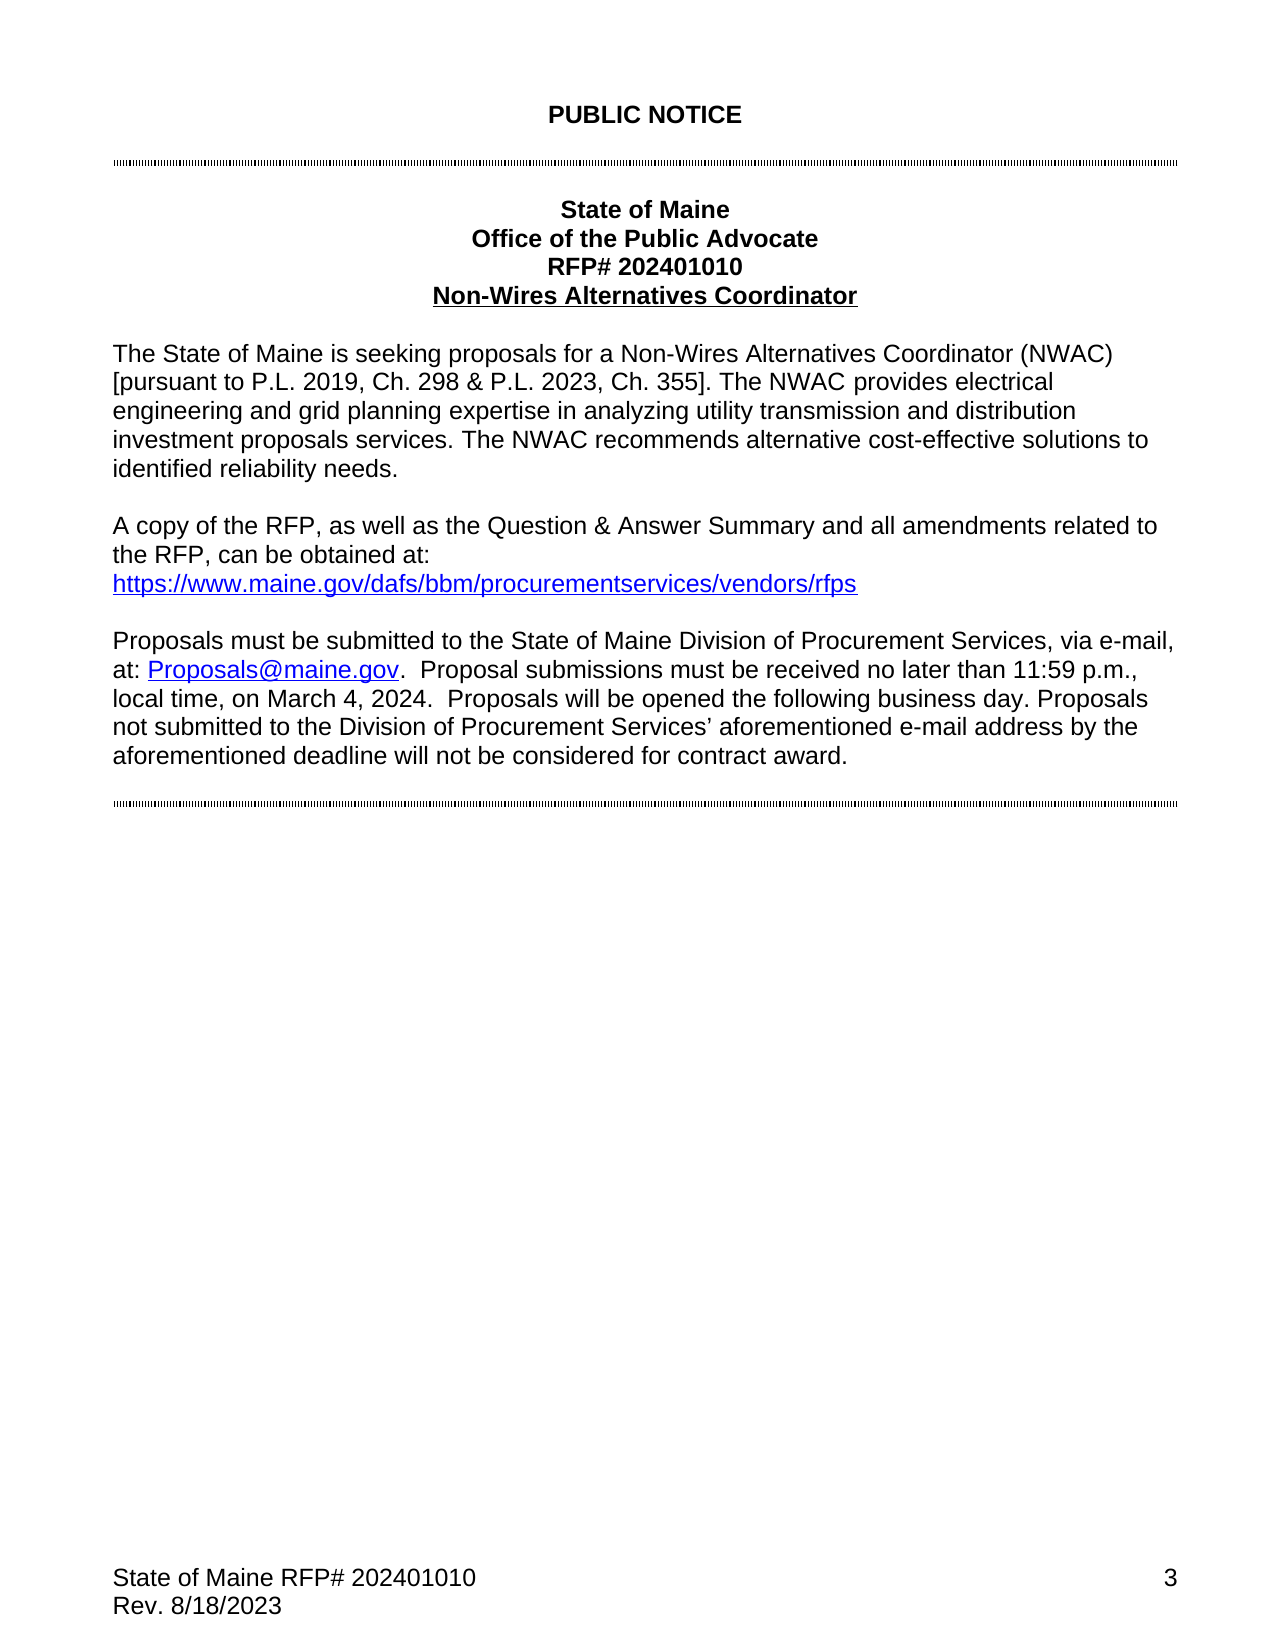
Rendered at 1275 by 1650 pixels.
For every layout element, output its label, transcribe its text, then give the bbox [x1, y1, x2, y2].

text Office of the Public Advocate [112, 224, 1177, 252]
text A copy of the RFP, as well as the Question & Answer Summary and all amendments related to the RFP, can be obtained at: https://www.maine.gov/dafs/bbm/procurementservices/vendors/rfps [112, 511, 1177, 597]
text The State of Maine is seeking proposals for a Non-Wires Alternatives Coordinator (NWAC) [pursuant to P.L. 2019, Ch. 298 & P.L. 2023, Ch. 355]. The NWAC provides electrical engineering and grid planning expertise in analyzing utility transmission and distribution investment proposals services. The NWAC recommends alternative cost-effective solutions to identified reliability needs. [112, 339, 1177, 482]
subtitle PUBLIC NOTICE [112, 100, 1177, 129]
text Proposals must be submitted to the State of Maine Division of Procurement Services, via e-mail, at: Proposals@maine.gov. Proposal submissions must be received no later than 11:59 p.m., local time, on March 4, 2024. Proposals will be opened the following business day. Proposals not submitted to the Division of Procurement Services’ aforementioned e-mail address by the aforementioned deadline will not be considered for contract award. [112, 626, 1177, 770]
text State of Maine [112, 195, 1177, 224]
text Non-Wires Alternatives Coordinator [112, 281, 1177, 310]
text RFP# 202401010 [112, 252, 1177, 281]
